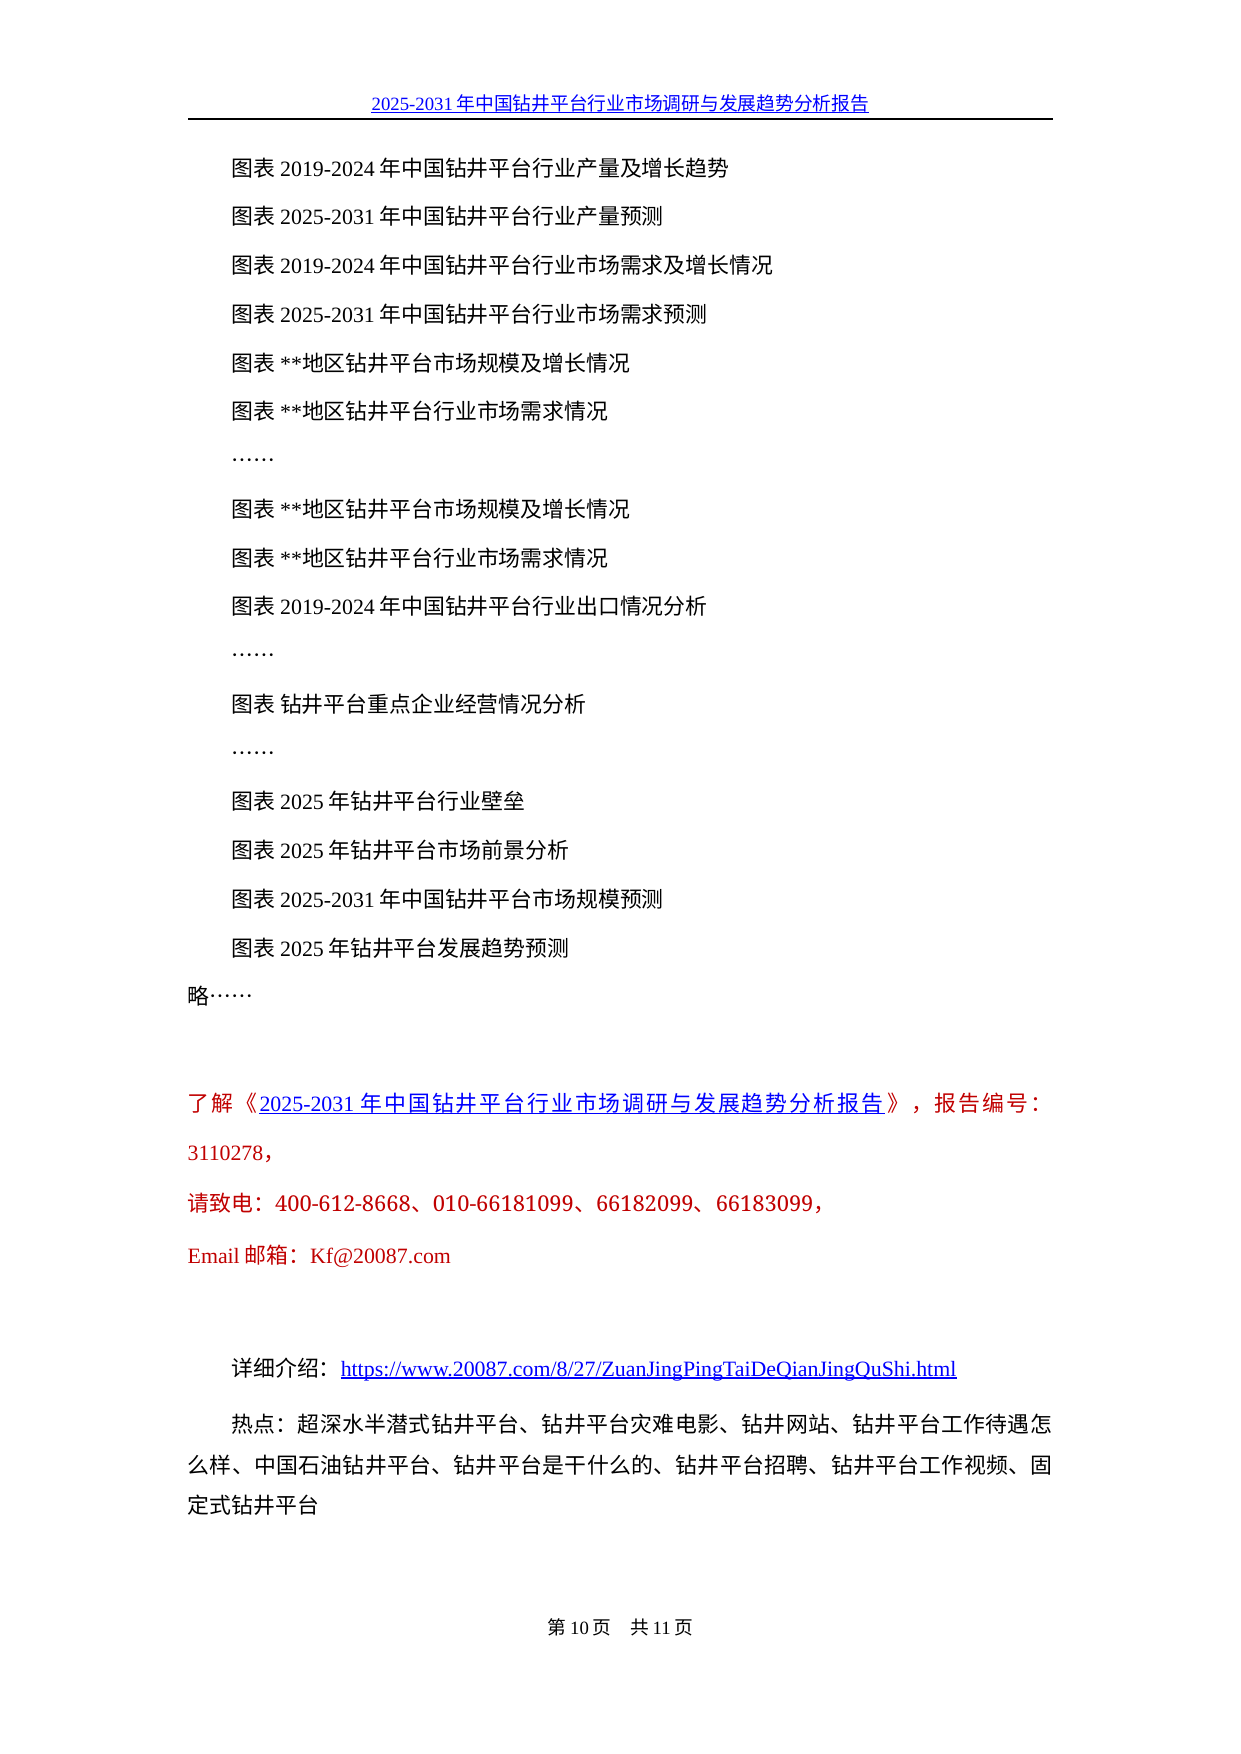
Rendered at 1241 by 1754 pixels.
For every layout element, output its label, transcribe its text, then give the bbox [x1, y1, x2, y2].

text 详细介绍：https://www.20087.com/8/27/ZuanJingPingTaiDeQianJingQuShi.html [187, 1350, 1053, 1383]
text 热点：超深水半潜式钻井平台、钻井平台灾难电影、钻井网站、钻井平台工作待遇怎么样、中国石油钻井平台、钻井平台是干什么的、钻井平台招聘、钻井平台工作视频、固定式钻井平台 [187, 1407, 1053, 1521]
text 了解《2025-2031年中国钻井平台行业市场调研与发展趋势分析报告》，报告编号：3110278， [187, 1085, 1053, 1167]
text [187, 150, 1053, 1011]
text 请致电：400-612-8668、010-66181099、66182099、66183099， [187, 1186, 1053, 1218]
text Email邮箱：Kf@20087.com [187, 1237, 1053, 1270]
